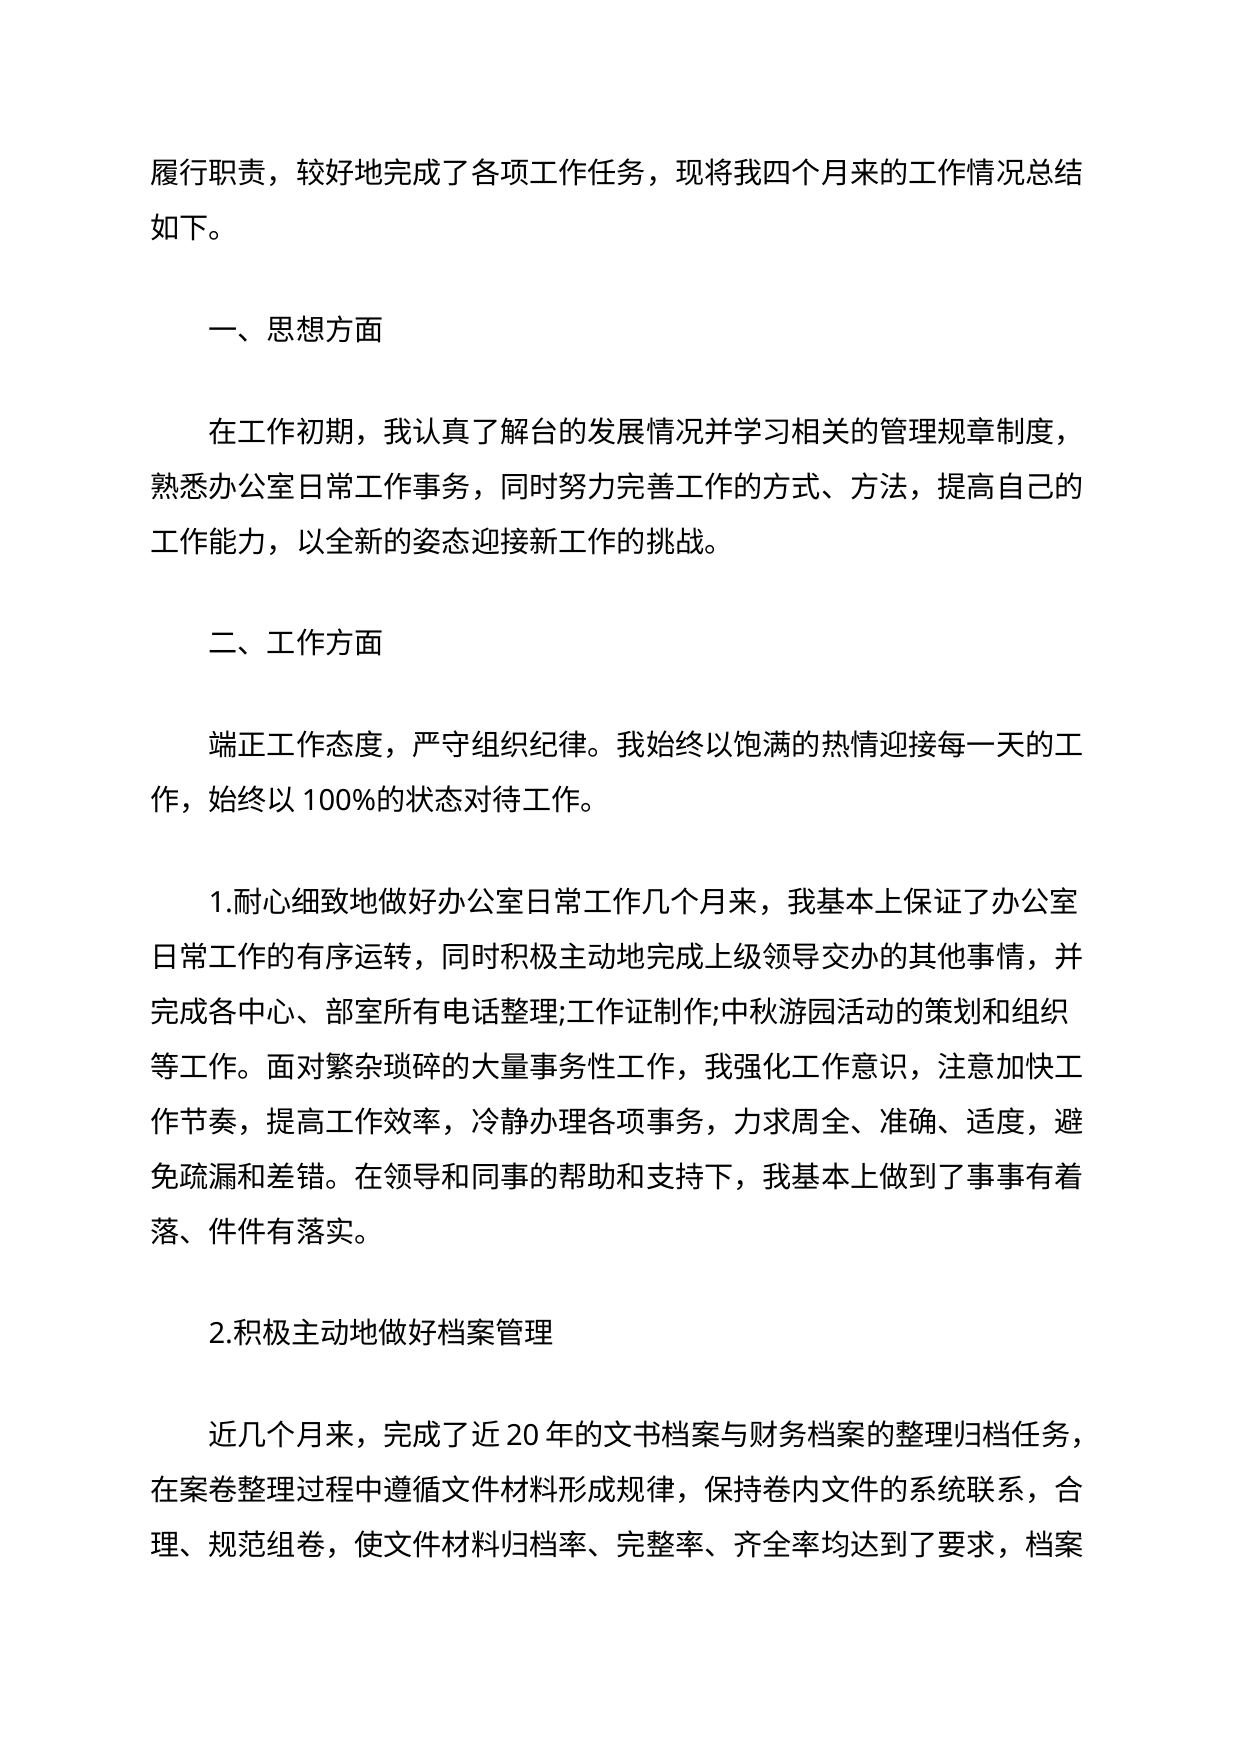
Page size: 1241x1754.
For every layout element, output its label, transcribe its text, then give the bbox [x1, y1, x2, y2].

text 1.耐心细致地做好办公室日常工作几个月来，我基本上保证了办公室日常工作的有序运转，同时积极主动地完成上级领导交办的其他事情，并完成各中心、部室所有电话整理;工作证制作;中秋游园活动的策划和组织等工作。面对繁杂琐碎的大量事务性工作，我强化工作意识，注意加快工作节奏，提高工作效率，冷静办理各项事务，力求周全、准确、适度，避免疏漏和差错。在领导和同事的帮助和支持下，我基本上做到了事事有着落、件件有落实。 [150, 879, 1090, 1251]
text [150, 150, 1090, 247]
text 一、思想方面 [150, 307, 1090, 349]
text 在工作初期，我认真了解台的发展情况并学习相关的管理规章制度，熟悉办公室日常工作事务，同时努力完善工作的方式、方法，提高自己的工作能力，以全新的姿态迎接新工作的挑战。 [150, 408, 1090, 561]
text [150, 1412, 1090, 1564]
text 端正工作态度，严守组织纪律。我始终以饱满的热情迎接每一天的工作，始终以100%的状态对待工作。 [150, 722, 1090, 819]
text 2.积极主动地做好档案管理 [150, 1310, 1090, 1352]
text 二、工作方面 [150, 620, 1090, 662]
